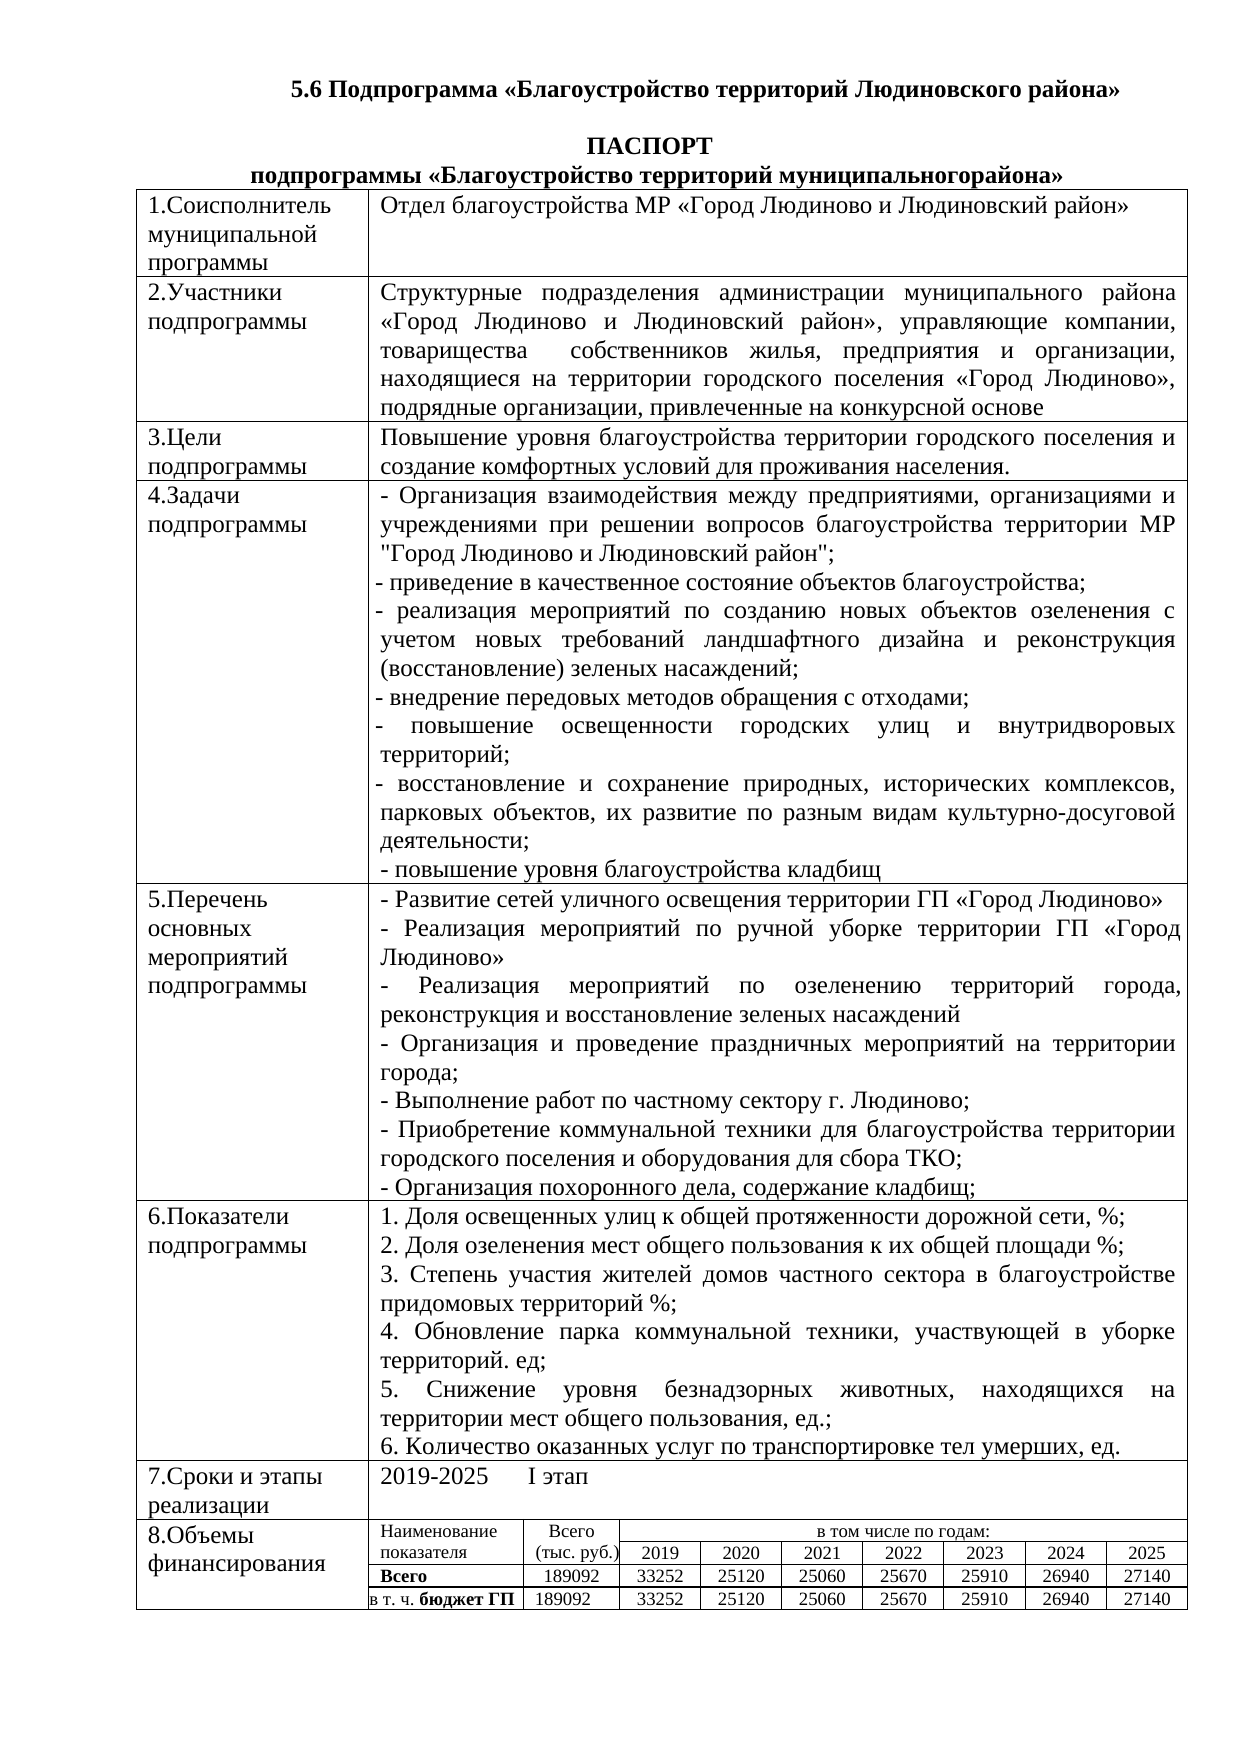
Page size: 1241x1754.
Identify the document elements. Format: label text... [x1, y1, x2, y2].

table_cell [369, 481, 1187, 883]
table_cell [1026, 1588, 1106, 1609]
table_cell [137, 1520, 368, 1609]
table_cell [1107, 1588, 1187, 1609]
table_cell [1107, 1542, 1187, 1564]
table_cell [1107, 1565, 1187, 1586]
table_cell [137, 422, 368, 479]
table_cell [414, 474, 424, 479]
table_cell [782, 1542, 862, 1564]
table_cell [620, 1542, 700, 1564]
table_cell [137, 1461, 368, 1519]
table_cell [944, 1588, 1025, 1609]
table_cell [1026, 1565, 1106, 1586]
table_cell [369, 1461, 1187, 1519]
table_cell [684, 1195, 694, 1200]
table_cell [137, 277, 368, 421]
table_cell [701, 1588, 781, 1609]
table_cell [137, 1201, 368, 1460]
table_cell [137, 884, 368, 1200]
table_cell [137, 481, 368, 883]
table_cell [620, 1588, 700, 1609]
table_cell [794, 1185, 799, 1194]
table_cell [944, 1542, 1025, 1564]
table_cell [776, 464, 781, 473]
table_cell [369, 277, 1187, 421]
text подпрограммы «Благоустройство территорий муниципальногорайона» [148, 160, 1167, 189]
text ПАСПОРТ [148, 131, 1152, 160]
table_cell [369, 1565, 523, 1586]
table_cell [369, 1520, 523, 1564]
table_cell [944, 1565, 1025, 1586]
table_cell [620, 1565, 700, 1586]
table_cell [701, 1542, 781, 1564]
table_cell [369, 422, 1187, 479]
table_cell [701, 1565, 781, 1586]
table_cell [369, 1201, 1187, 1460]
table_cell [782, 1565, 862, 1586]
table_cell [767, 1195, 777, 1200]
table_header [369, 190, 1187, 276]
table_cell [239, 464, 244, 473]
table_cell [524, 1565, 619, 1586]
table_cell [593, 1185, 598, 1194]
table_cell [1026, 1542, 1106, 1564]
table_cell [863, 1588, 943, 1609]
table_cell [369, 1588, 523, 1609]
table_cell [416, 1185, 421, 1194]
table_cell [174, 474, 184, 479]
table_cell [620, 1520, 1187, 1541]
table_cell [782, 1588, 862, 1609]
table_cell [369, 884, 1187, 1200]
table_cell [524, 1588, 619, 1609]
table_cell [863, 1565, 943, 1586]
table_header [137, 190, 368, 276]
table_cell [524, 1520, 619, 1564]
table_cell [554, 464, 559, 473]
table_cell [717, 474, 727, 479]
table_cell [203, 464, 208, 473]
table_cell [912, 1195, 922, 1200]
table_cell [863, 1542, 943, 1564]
list Подпрограмма «Благоустройство территорий Людиновского района» [260, 74, 1152, 103]
